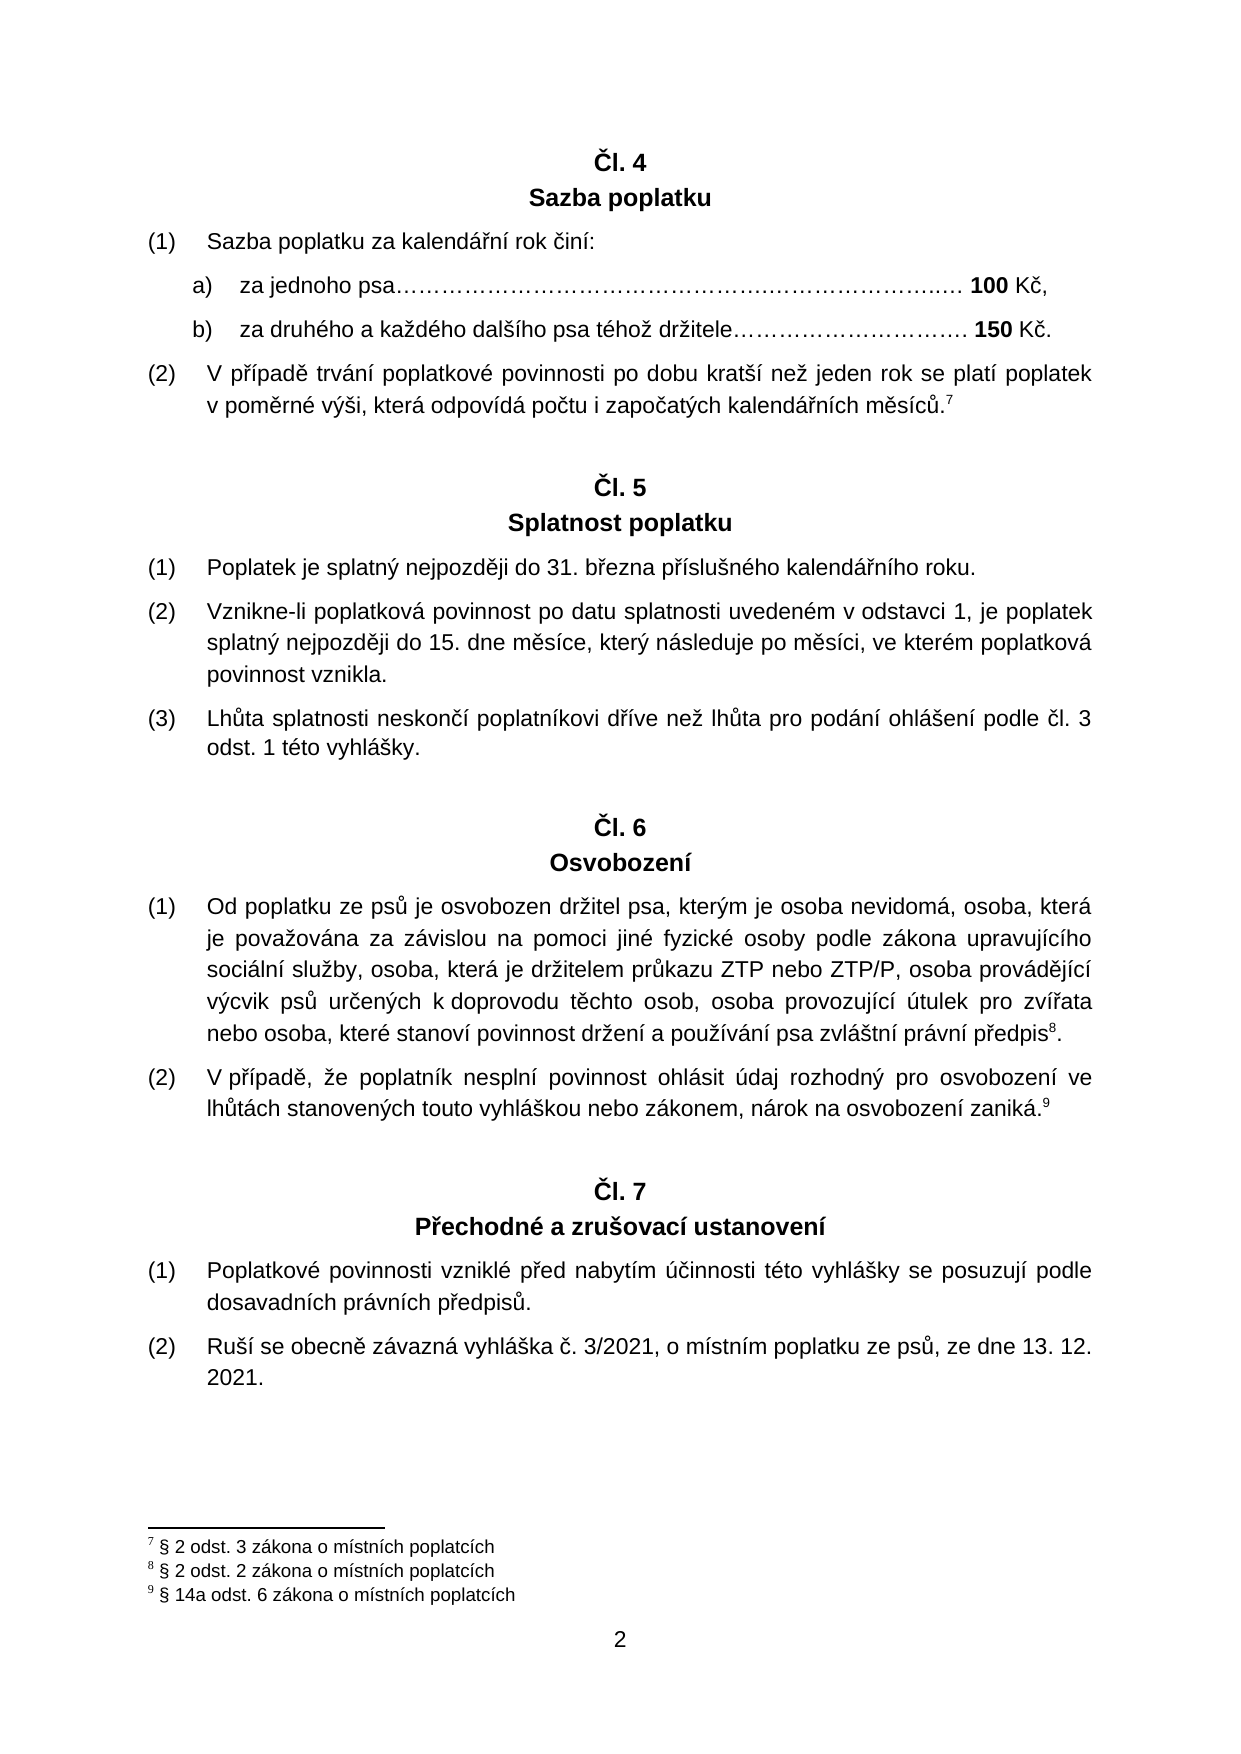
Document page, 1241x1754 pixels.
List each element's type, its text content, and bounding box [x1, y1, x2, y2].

list V případě trvání poplatkové povinnosti po dobu kratší než jeden rok se platí poplatek v poměrné výši, která odpovídá počtu i započatých kalendářních měsíců. [148, 360, 1093, 418]
list Poplatek je splatný nejpozději do 31. března příslušného kalendářního roku. [148, 554, 1093, 580]
text Sazba poplatku [148, 183, 1093, 211]
list za jednoho psa………………………………………….…………………..… 100 Kč, [192, 272, 1093, 298]
text Splatnost poplatku [148, 508, 1093, 537]
list Od poplatku ze psů je osvobozen držitel psa, kterým je osoba nevidomá, osoba, která je považována za závislou na pomoci jiné fyzické osoby podle zákona upravujícího sociální služby, osoba, která je držitelem průkazu ZTP nebo ZTP/P, osoba provádějící výcvik psů určených k doprovodu těchto osob, osoba provozující útulek pro zvířata nebo osoba, které stanoví povinnost držení a používání psa zvláštní právní předpis. [148, 893, 1093, 1046]
text Čl. 5 [148, 473, 1093, 502]
text Přechodné a zrušovací ustanovení [148, 1212, 1093, 1241]
list Sazba poplatku za kalendářní rok činí: [148, 228, 1093, 254]
text Čl. 6 [148, 813, 1093, 842]
list Ruší se obecně závazná vyhláška č. 3/2021, o místním poplatku ze psů, ze dne 13. 12. 2021. [148, 1333, 1093, 1391]
text Čl. 4 [148, 148, 1093, 176]
list V případě, že poplatník nesplní povinnost ohlásit údaj rozhodný pro osvobození ve lhůtách stanovených touto vyhláškou nebo zákonem, nárok na osvobození zaniká. [148, 1064, 1093, 1122]
list za druhého a každého dalšího psa téhož držitele…………………………. 150 Kč. [192, 316, 1093, 342]
text Osvobození [148, 848, 1093, 877]
text Čl. 7 [148, 1177, 1093, 1206]
list Lhůta splatnosti neskončí poplatníkovi dříve než lhůta pro podání ohlášení podle čl. 3 odst. 1 této vyhlášky. [148, 705, 1093, 760]
list Poplatkové povinnosti vzniklé před nabytím účinnosti této vyhlášky se posuzují podle dosavadních právních předpisů. [148, 1257, 1093, 1315]
list Vznikne-li poplatková povinnost po datu splatnosti uvedeném v odstavci 1, je poplatek splatný nejpozději do 15. dne měsíce, který následuje po měsíci, ve kterém poplatková povinnost vznikla. [148, 598, 1093, 687]
